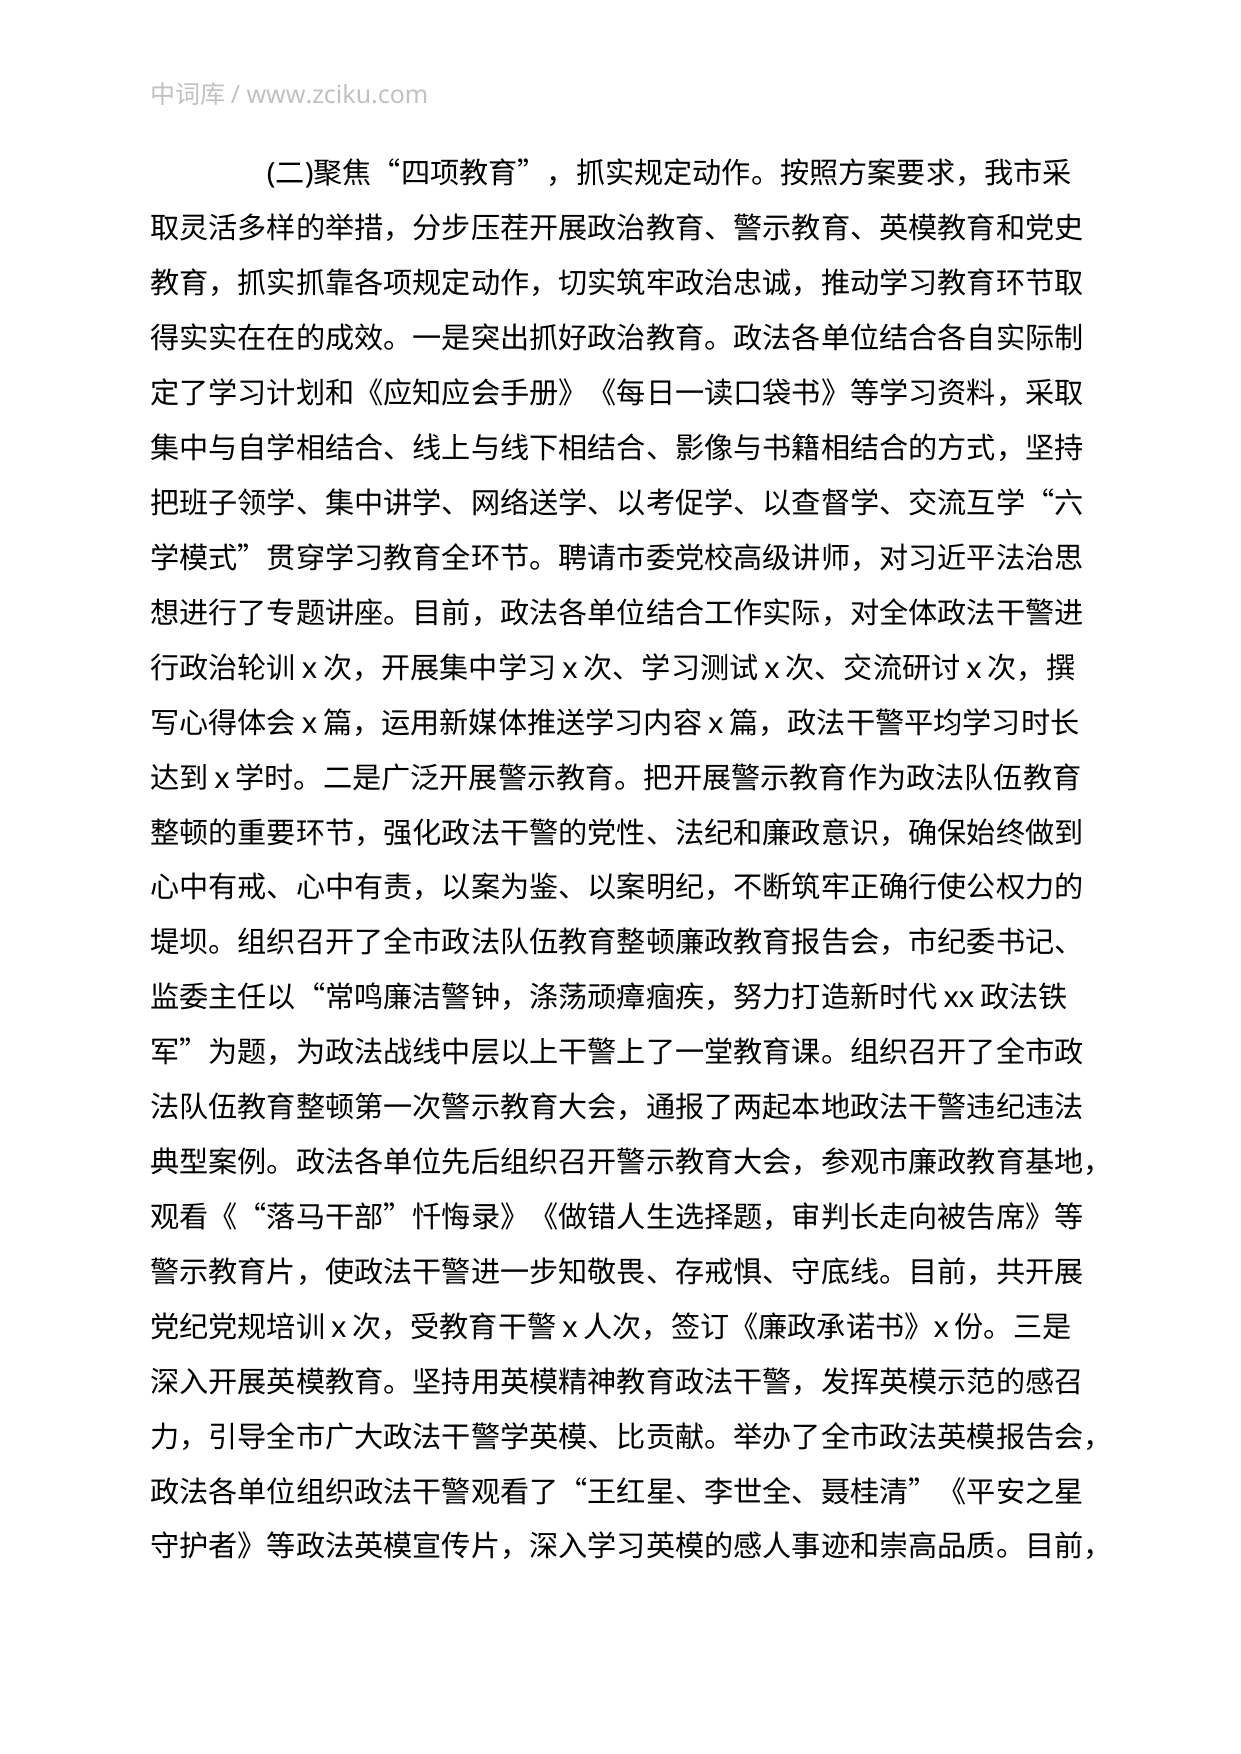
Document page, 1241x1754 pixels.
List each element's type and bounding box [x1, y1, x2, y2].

text [150, 150, 1090, 1565]
